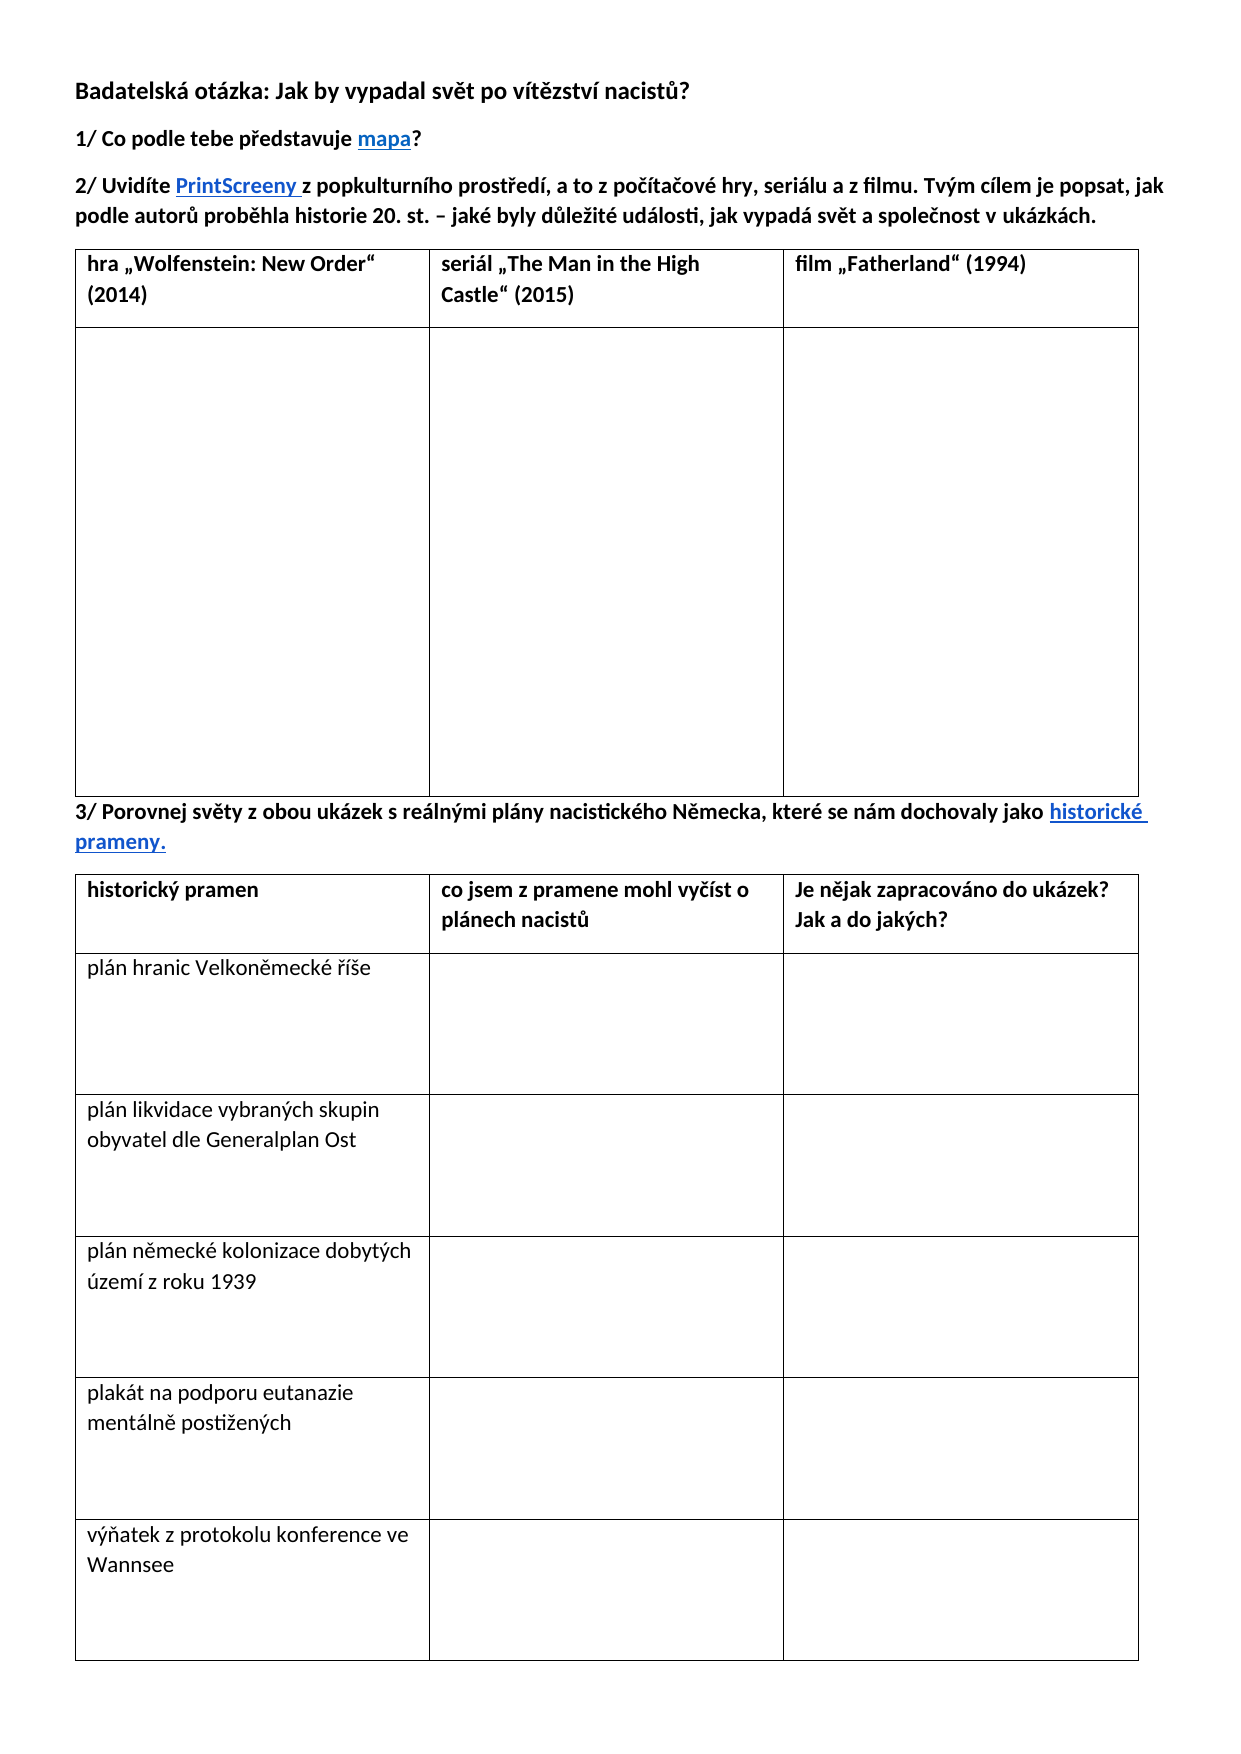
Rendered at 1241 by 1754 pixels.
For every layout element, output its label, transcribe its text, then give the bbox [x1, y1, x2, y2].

table_cell [784, 328, 1138, 796]
table_cell plakát na podporu eutanazie mentálně postižených [76, 1378, 429, 1519]
table_header seriál „The Man in the High Castle“ (2015) [430, 250, 783, 327]
table_cell plán německé kolonizace dobytých území z roku 1939 [76, 1237, 429, 1377]
table_cell [430, 1237, 783, 1377]
table_header Je nějak zapracováno do ukázek? Jak a do jakých? [784, 875, 1138, 952]
text 1/ Co podle tebe představuje mapa? [75, 124, 1165, 153]
table_cell [430, 1378, 783, 1519]
table_cell [784, 1237, 1138, 1377]
table_cell [430, 954, 783, 1094]
table_header film „Fatherland“ (1994) [784, 250, 1138, 327]
table_cell [430, 328, 783, 796]
table_cell [784, 1520, 1138, 1660]
table_cell [784, 1378, 1138, 1519]
table_header hra „Wolfenstein: New Order“ (2014) [76, 250, 429, 327]
table_cell [430, 1520, 783, 1660]
text 2/ Uvidíte PrintScreeny z popkulturního prostředí, a to z počítačové hry, seriálu a z filmu. Tvým cílem je popsat, jak podle autorů proběhla historie 20. st. – jaké byly důležité události, jak vypadá svět a společnost v ukázkách. [75, 171, 1165, 230]
table_cell [430, 1095, 783, 1236]
table_cell výňatek z protokolu konference ve Wannsee [76, 1520, 429, 1660]
text 3/ Porovnej světy z obou ukázek s reálnými plány nacistického Německa, které se nám dochovaly jako historické prameny. [75, 797, 1165, 856]
table_cell [784, 954, 1138, 1094]
table_cell [76, 328, 429, 796]
table_cell plán hranic Velkoněmecké říše [76, 954, 429, 1094]
table_cell plán likvidace vybraných skupin obyvatel dle Generalplan Ost [76, 1095, 429, 1236]
text Badatelská otázka: Jak by vypadal svět po vítězství nacistů? [75, 75, 1165, 106]
table_cell [784, 1095, 1138, 1236]
table_header co jsem z pramene mohl vyčíst o plánech nacistů [430, 875, 783, 952]
table_header historický pramen [76, 875, 429, 952]
